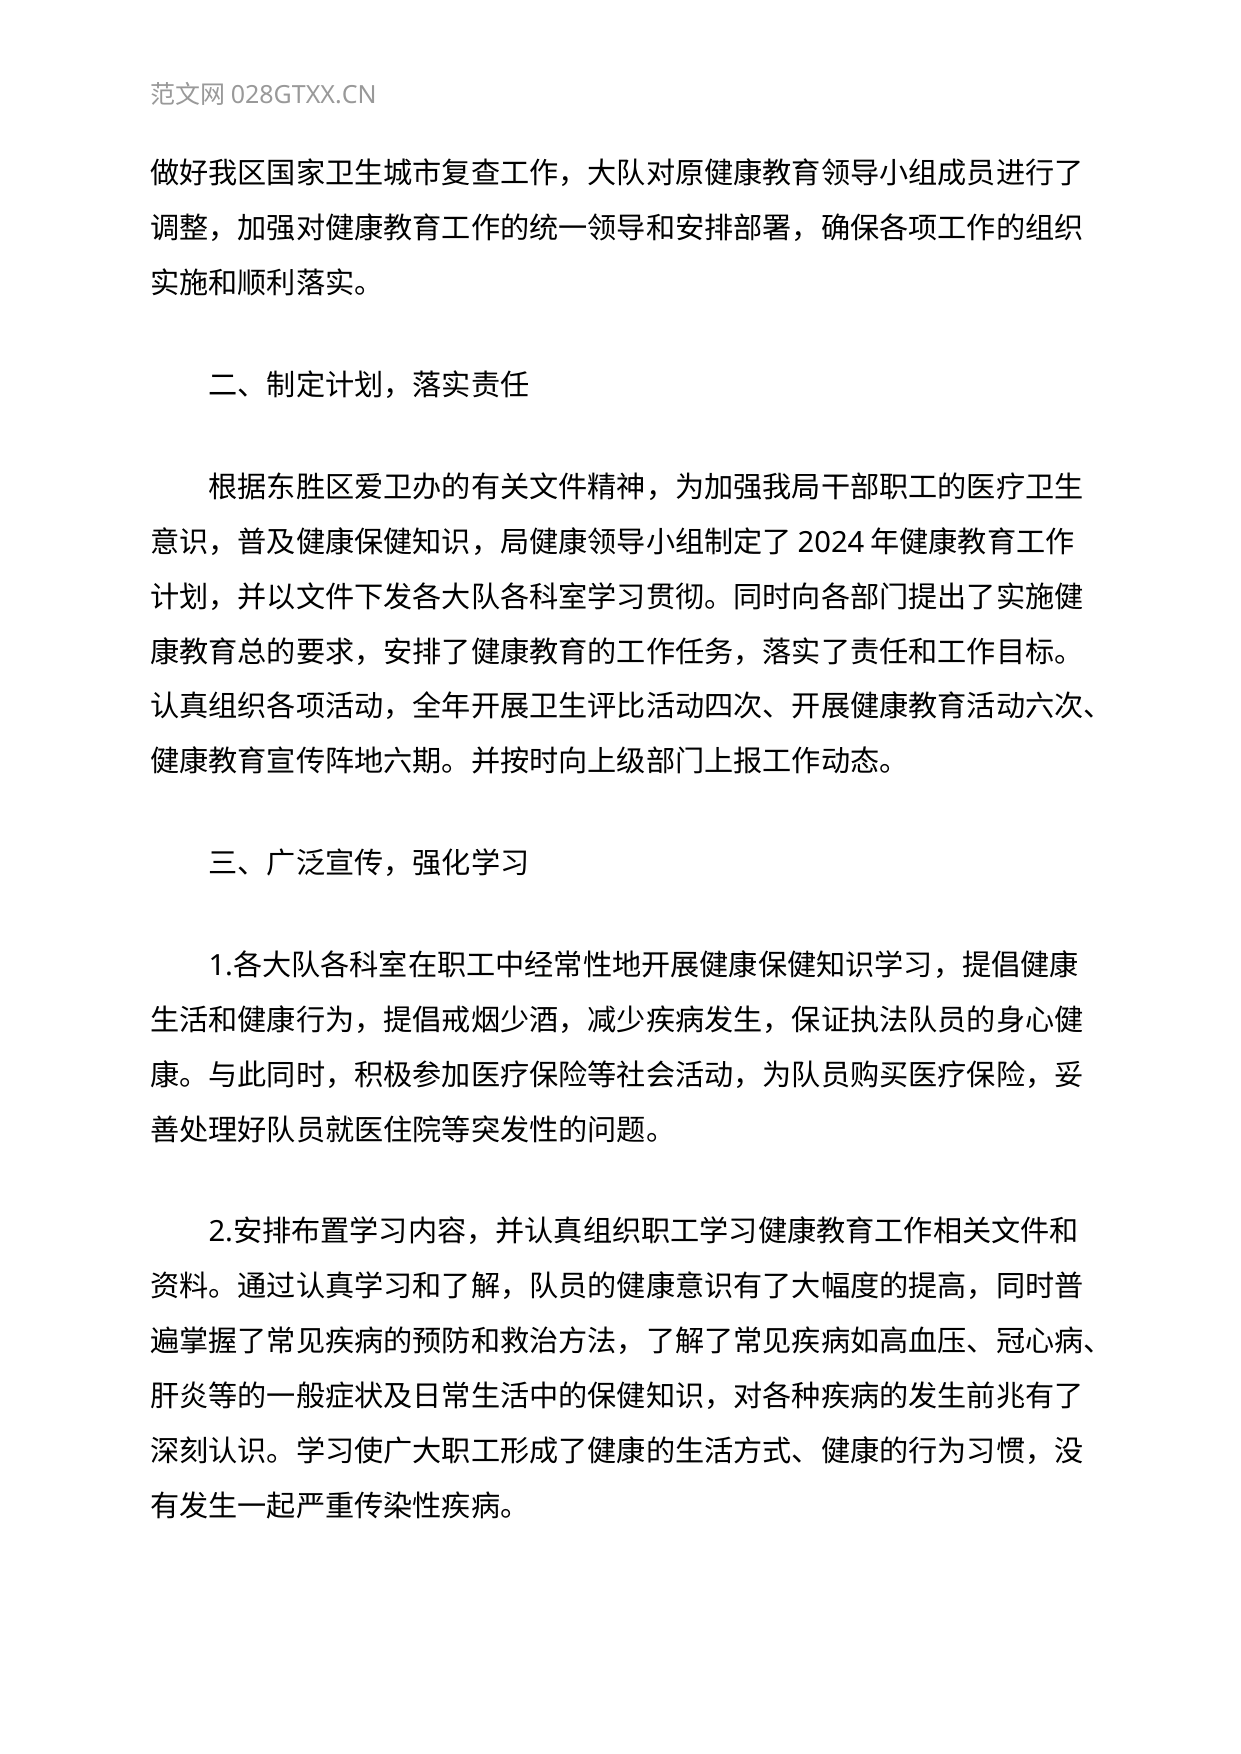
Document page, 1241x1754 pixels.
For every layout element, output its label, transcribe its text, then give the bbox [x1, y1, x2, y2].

text 2.安排布置学习内容，并认真组织职工学习健康教育工作相关文件和资料。通过认真学习和了解，队员的健康意识有了大幅度的提高，同时普遍掌握了常见疾病的预防和救治方法，了解了常见疾病如高血压、冠心病、肝炎等的一般症状及日常生活中的保健知识，对各种疾病的发生前兆有了深刻认识。学习使广大职工形成了健康的生活方式、健康的行为习惯，没有发生一起严重传染性疾病。 [150, 1208, 1090, 1525]
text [150, 150, 1090, 302]
text 1.各大队各科室在职工中经常性地开展健康保健知识学习，提倡健康生活和健康行为，提倡戒烟少酒，减少疾病发生，保证执法队员的身心健康。与此同时，积极参加医疗保险等社会活动，为队员购买医疗保险，妥善处理好队员就医住院等突发性的问题。 [150, 941, 1090, 1148]
text 根据东胜区爱卫办的有关文件精神，为加强我局干部职工的医疗卫生意识，普及健康保健知识，局健康领导小组制定了2024年健康教育工作计划，并以文件下发各大队各科室学习贯彻。同时向各部门提出了实施健康教育总的要求，安排了健康教育的工作任务，落实了责任和工作目标。认真组织各项活动，全年开展卫生评比活动四次、开展健康教育活动六次、健康教育宣传阵地六期。并按时向上级部门上报工作动态。 [150, 463, 1090, 780]
text 二、制定计划，落实责任 [150, 362, 1090, 404]
text 三、广泛宣传，强化学习 [150, 840, 1090, 882]
